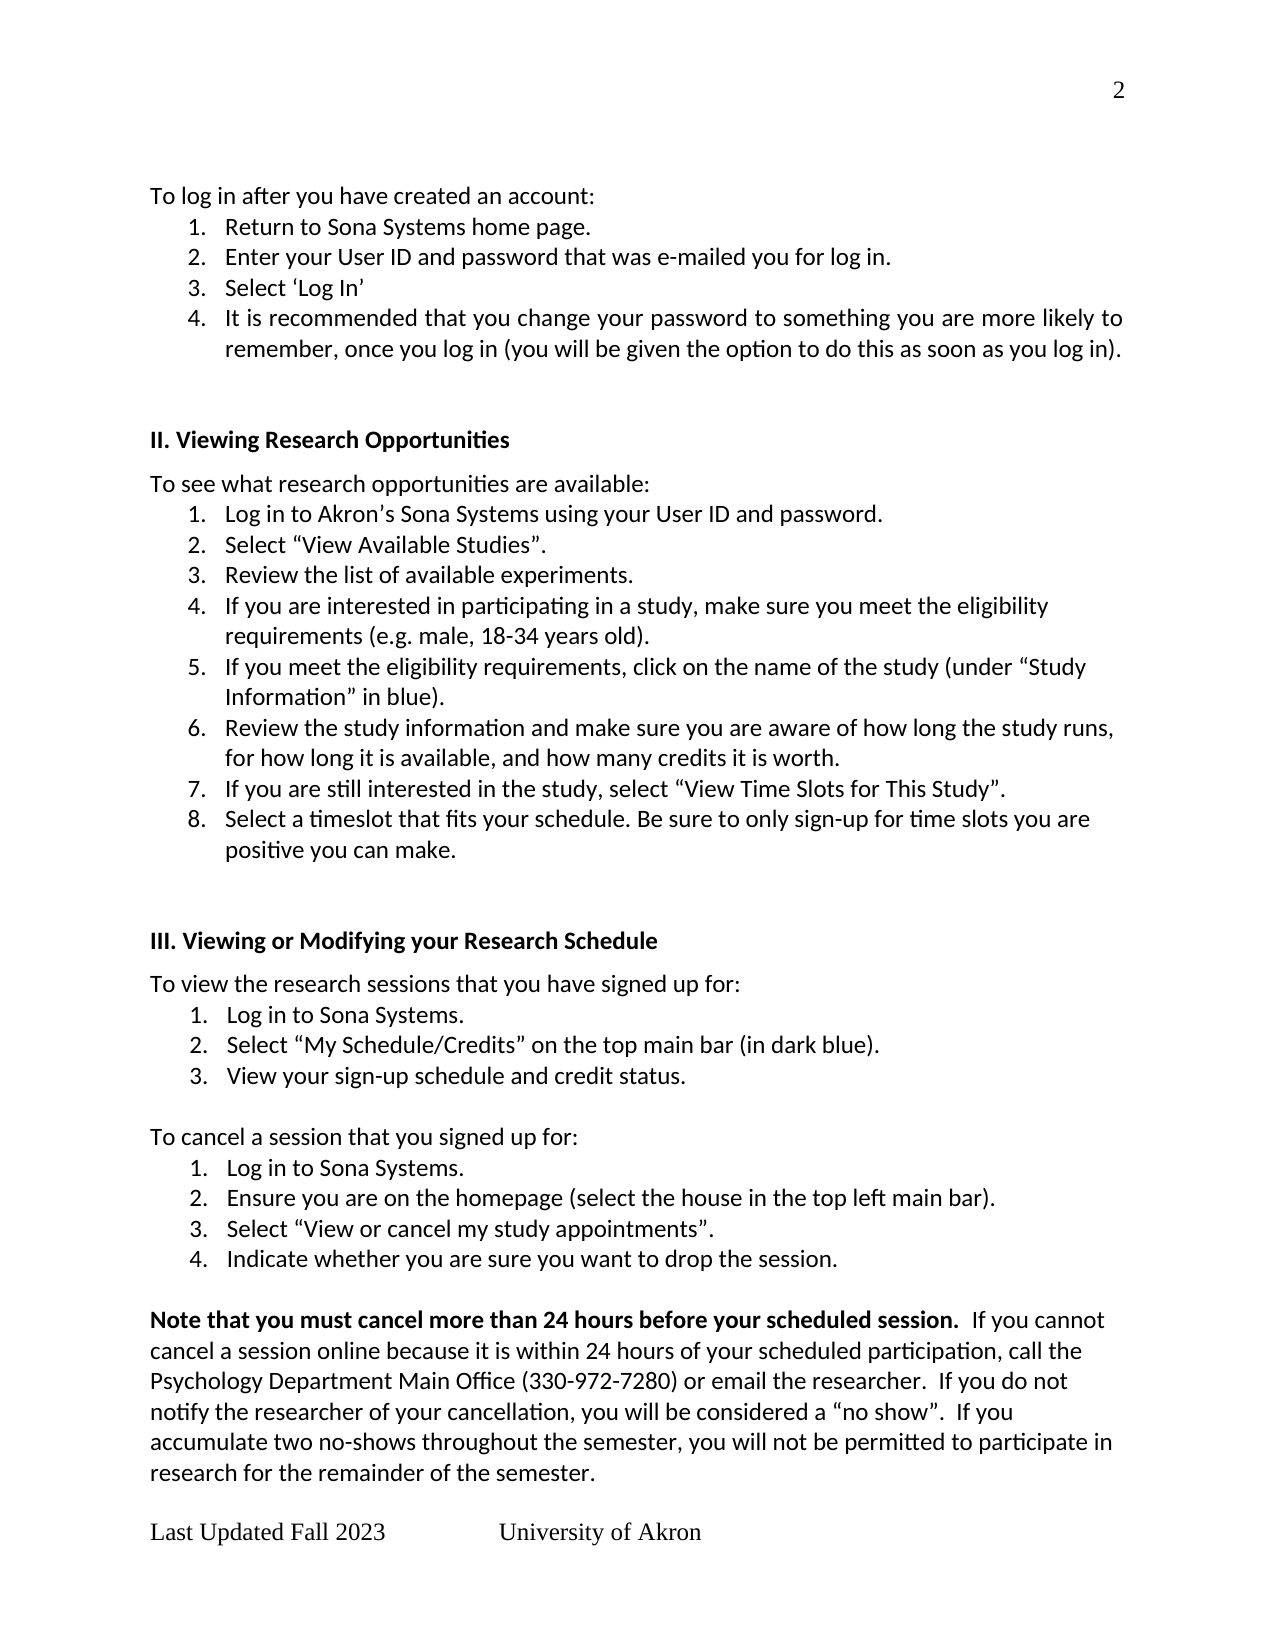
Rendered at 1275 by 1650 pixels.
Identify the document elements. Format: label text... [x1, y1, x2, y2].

list Log in to Sona Systems. [189, 999, 1125, 1029]
text III. Viewing or Modifying your Research Schedule [150, 926, 1125, 956]
list Review the list of available experiments. [187, 559, 1125, 590]
list Indicate whether you are sure you want to drop the session. [189, 1243, 1125, 1274]
list View your sign-up schedule and credit status. [189, 1060, 1125, 1091]
text To view the research sessions that you have signed up for: [150, 968, 1125, 999]
list If you are still interested in the study, select “View Time Slots for This Study”. [187, 773, 1125, 803]
list Select “View Available Studies”. [187, 529, 1125, 559]
list Ensure you are on the homepage (select the house in the top left main bar). [189, 1182, 1125, 1213]
text To cancel a session that you signed up for: [150, 1121, 1125, 1152]
list Select a timeslot that fits your schedule. Be sure to only sign-up for time slots you are positive you can make. [187, 803, 1125, 864]
text II. Viewing Research Opportunities [150, 425, 1125, 455]
list Select “View or cancel my study appointments”. [189, 1213, 1125, 1243]
list Log in to Akron’s Sona Systems using your User ID and password. [187, 498, 1125, 529]
list If you are interested in participating in a study, make sure you meet the eligibility requirements (e.g. male, 18-34 years old). [187, 590, 1125, 651]
list If you meet the eligibility requirements, click on the name of the study (under “Study Information” in blue). [187, 651, 1125, 712]
list Select ‘Log In’ [187, 272, 1125, 303]
list Select “My Schedule/Credits” on the top main bar (in dark blue). [189, 1029, 1125, 1060]
list Log in to Sona Systems. [189, 1152, 1125, 1182]
text To see what research opportunities are available: [150, 468, 1125, 498]
list Enter your User ID and password that was e-mailed you for log in. [187, 242, 1125, 272]
list Return to Sona Systems home page. [187, 211, 1125, 242]
list It is recommended that you change your password to something you are more likely to remember, once you log in (you will be given the option to do this as soon as you log in). [187, 303, 1125, 364]
text Note that you must cancel more than 24 hours before your scheduled session. If you cannot cancel a session online because it is within 24 hours of your scheduled participation, call the Psychology Department Main Office (330-972-7280) or email the researcher. If you do not notify the researcher of your cancellation, you will be considered a “no show”. If you accumulate two no-shows throughout the semester, you will not be permitted to participate in research for the remainder of the semester. [150, 1304, 1125, 1487]
text To log in after you have created an account: [150, 181, 1125, 211]
list Review the study information and make sure you are aware of how long the study runs, for how long it is available, and how many credits it is worth. [187, 712, 1125, 773]
